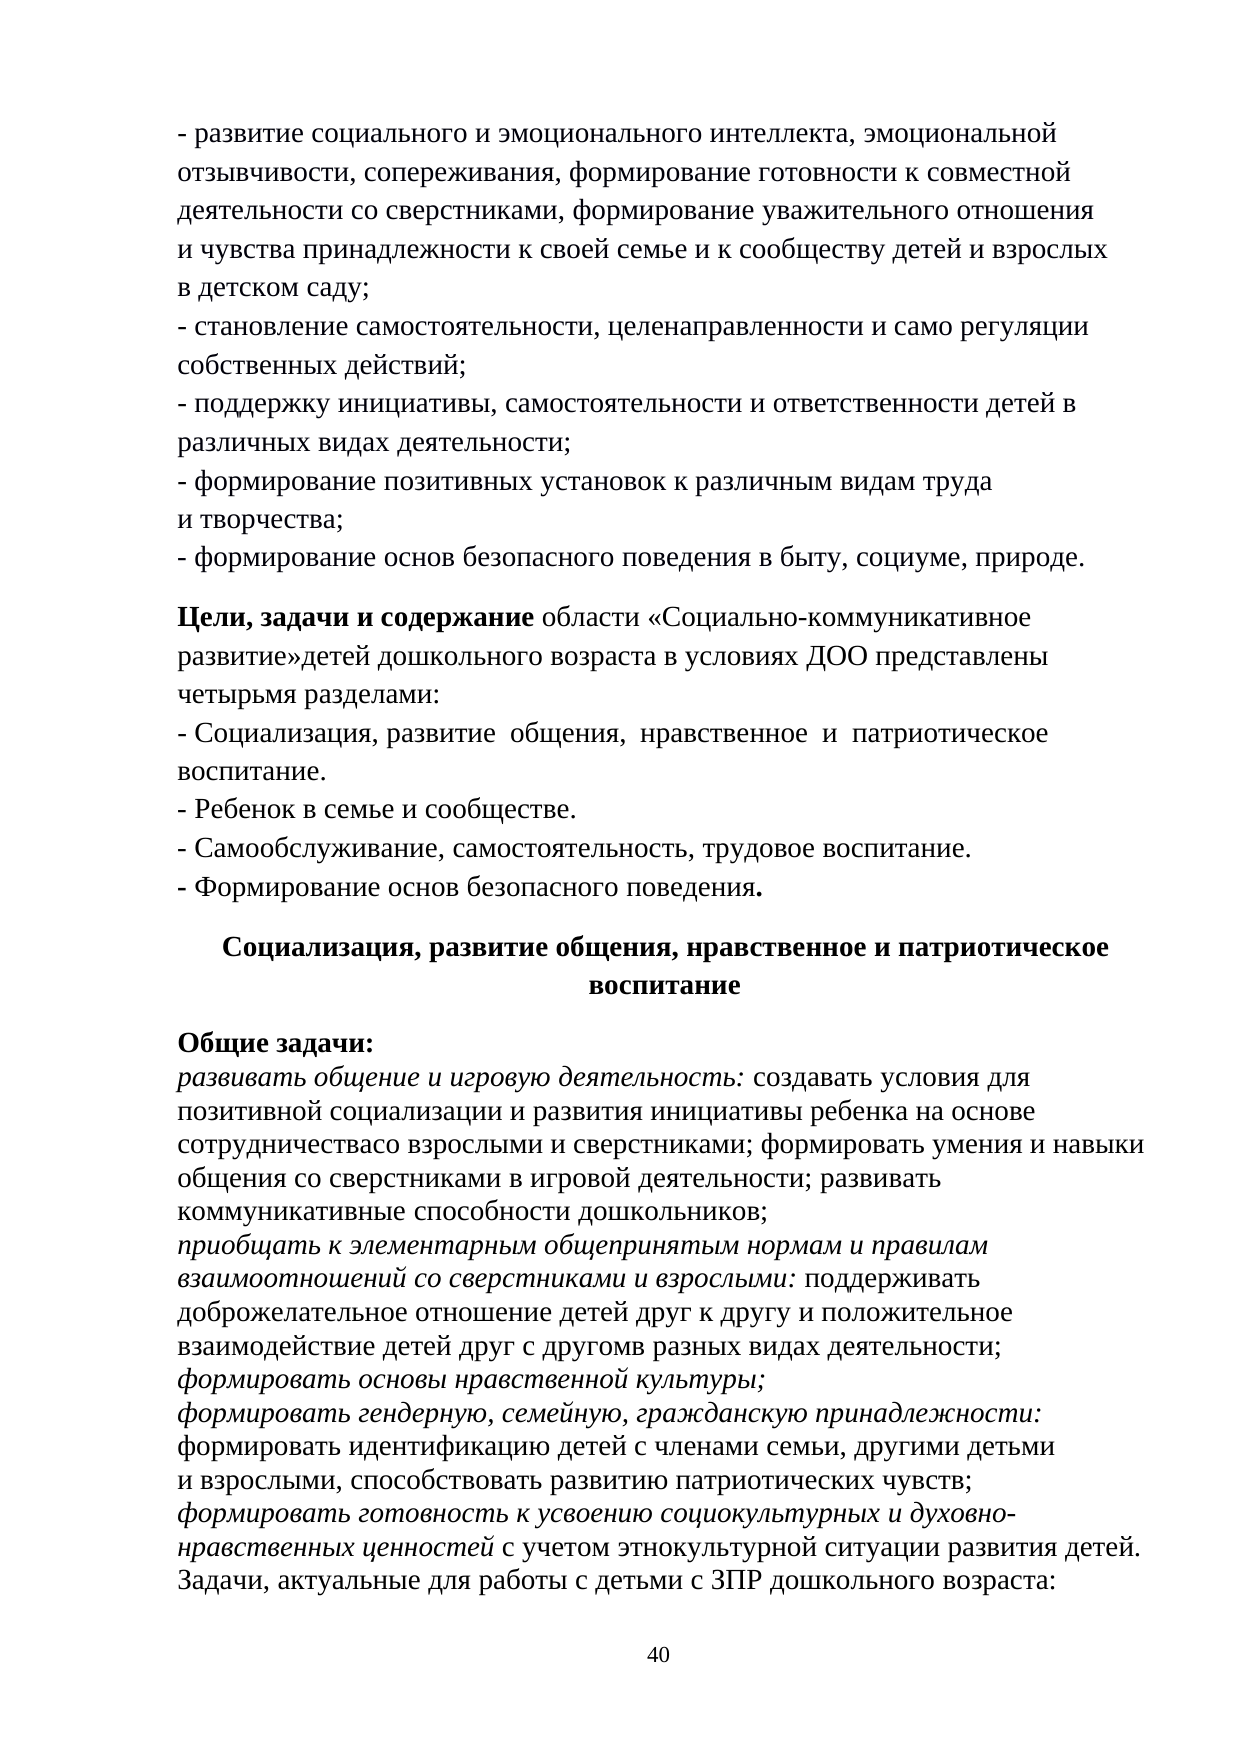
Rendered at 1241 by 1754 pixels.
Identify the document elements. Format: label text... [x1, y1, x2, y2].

subtitle Социализация, развитие общения, нравственное и патриотическое воспитание [222, 929, 1138, 1001]
text формировать гендерную, семейную, гражданскую принадлежности: формировать идентификацию детей с членами семьи, другими детьми и взрослыми, способствовать развитию патриотических чувств; формировать готовность к усвоению социокультурных и духовно- [177, 1395, 1077, 1529]
list Ребенок в семье и сообществе. [177, 792, 1163, 825]
text приобщать к элементарным общепринятым нормам и правилам взаимоотношений со сверстниками и взрослыми: поддерживать доброжелательное отношение детей друг к другу и положительное взаимодействие детей друг с другомв разных видах деятельности; формировать основы нравственной культуры; [177, 1227, 1138, 1395]
text Цели, задачи и содержание области «Социально-коммуникативное развитие»детей дошкольного возраста в условиях ДОО представлены четырьмя разделами: [177, 599, 1138, 710]
text Общие задачи: [177, 1026, 1163, 1059]
list Самообслуживание, самостоятельность, трудовое воспитание. [177, 830, 1163, 864]
list развитие социального и эмоционального интеллекта, эмоциональной отзывчивости, сопереживания, формирование готовности к совместной деятельности со сверстниками, формирование уважительного отношения и чувства принадлежности к своей семье и к сообществу детей и взрослых в детском саду; [177, 115, 1116, 303]
text развивать общение и игровую деятельность: создавать условия для позитивной социализации и развития инициативы ребенка на основе сотрудничествасо взрослыми и сверстниками; формировать умения и навыки общения со сверстниками в игровой деятельности; развивать коммуникативные способности дошкольников; [177, 1059, 1146, 1227]
list становление самостоятельности, целенаправленности и само регуляции собственных действий; [177, 308, 1090, 380]
list формирование основ безопасного поведения в быту, социуме, природе. [177, 540, 1163, 573]
text нравственных ценностей с учетом этнокультурной ситуации развития детей. Задачи, актуальные для работы с детьми с ЗПР дошкольного возраста: [177, 1529, 1142, 1596]
list Формирование основ безопасного поведения. [177, 869, 1163, 903]
list Социализация, развитие общения, нравственное и патриотическое воспитание. [177, 715, 1051, 787]
list поддержку инициативы, самостоятельности и ответственности детей в различных видах деятельности; [177, 385, 1078, 457]
list формирование позитивных установок к различным видам труда и творчества; [177, 463, 1013, 535]
